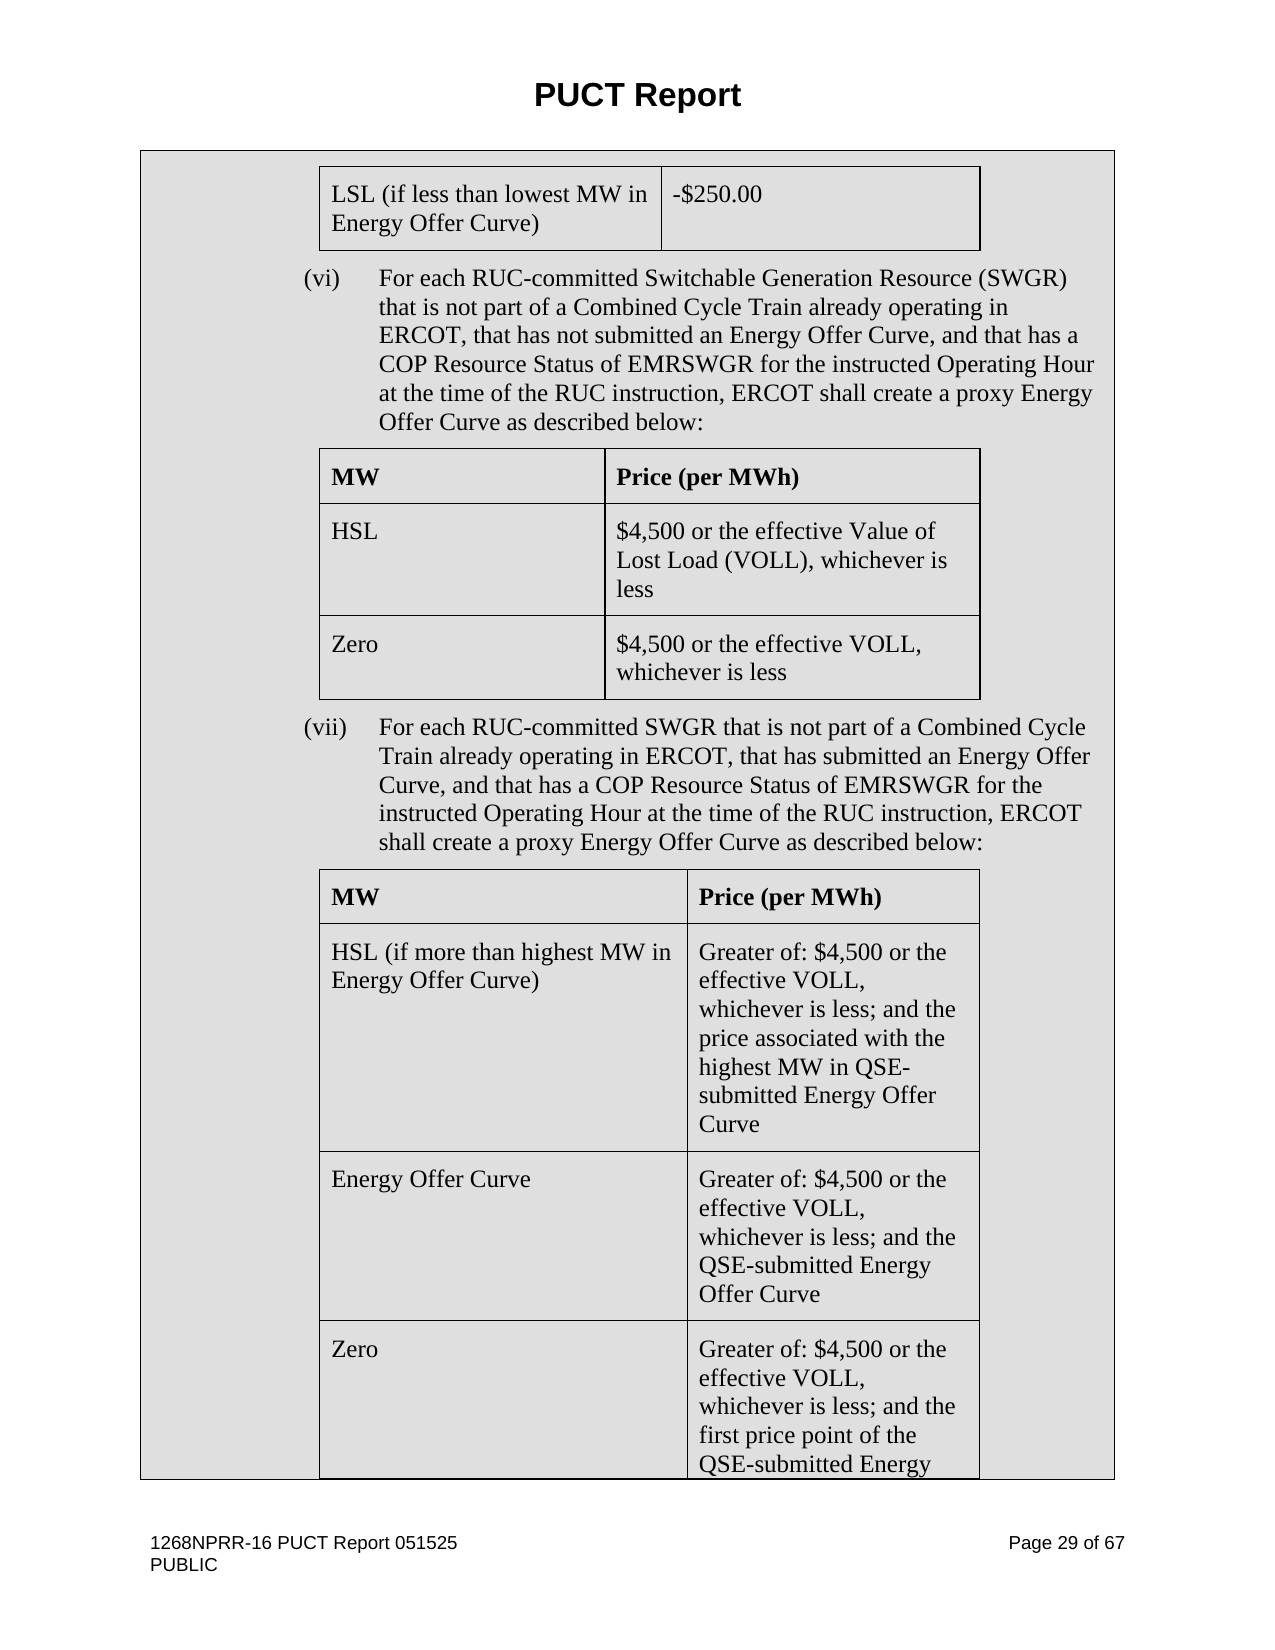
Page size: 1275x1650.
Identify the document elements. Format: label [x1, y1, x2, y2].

table_header [141, 151, 1114, 1479]
